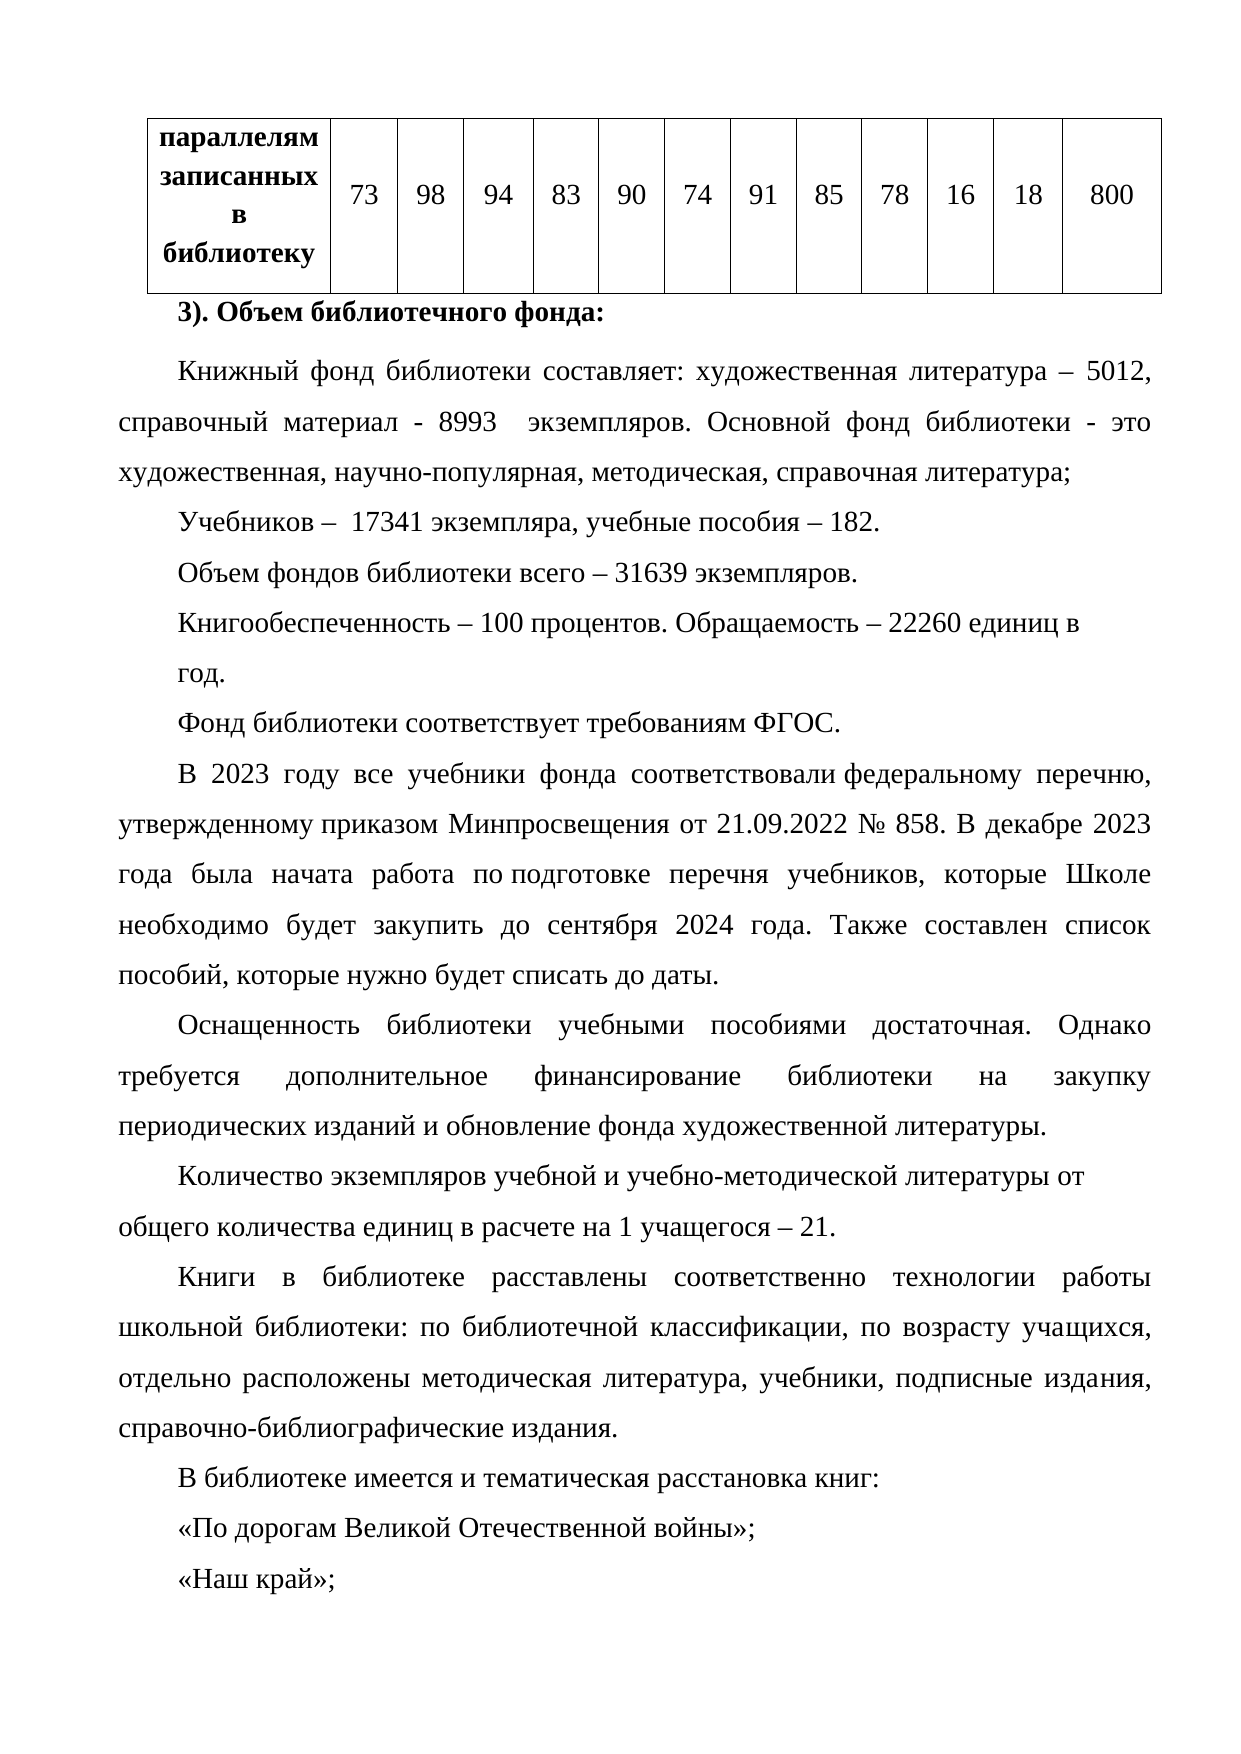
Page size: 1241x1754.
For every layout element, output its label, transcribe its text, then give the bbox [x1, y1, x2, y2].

text «По дорогам Великой Отечественной войны»; [118, 1511, 1152, 1544]
text Оснащенность библиотеки учебными пособиями достаточная. Однако требуется дополнительное финансирование библиотеки на закупку периодических изданий и обновление фонда художественной литературы. [118, 1007, 1152, 1142]
table_cell 800 [1063, 119, 1161, 293]
text В библиотеке имеется и тематическая расстановка книг: [118, 1460, 1152, 1494]
table_cell 16 [928, 119, 993, 293]
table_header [148, 119, 330, 293]
table_cell 91 [731, 119, 796, 293]
table_cell 18 [994, 119, 1062, 293]
table_cell 73 [331, 119, 397, 293]
table_cell 94 [464, 119, 533, 293]
table_cell 83 [534, 119, 598, 293]
text Учебников – 17341 экземпляра, учебные пособия – 182. [118, 504, 1152, 538]
table_cell 78 [862, 119, 927, 293]
text «Наш край»; [118, 1561, 1152, 1594]
text В 2023 году все учебники фонда соответствовали федеральному перечню, утвержденному приказом Минпросвещения от 21.09.2022 № 858. В декабре 2023 года была начата работа по подготовке перечня учебников, которые Школе необходимо будет закупить до сентября 2024 года. Также составлен список пособий, которые нужно будет списать до даты. [118, 756, 1152, 991]
text Объем фондов библиотеки всего – 31639 экземпляров. Книгообеспеченность – 100 процентов. Обращаемость – 22260 единиц в год. [177, 555, 1133, 689]
table_cell 98 [398, 119, 463, 293]
text Книжный фонд библиотеки составляет: художественная литература – 5012, справочный материал - 8993 экземпляров. Основной фонд библиотеки - это художественная, научно-популярная, методическая, справочная литература; [118, 353, 1152, 488]
text 3). Объем библиотечного фонда: [118, 294, 1152, 328]
table_cell 74 [665, 119, 730, 293]
table_cell 90 [599, 119, 664, 293]
text Книги в библиотеке расставлены соответственно технологии работы школьной библиотеки: по библиотечной классификации, по возрасту учащихся, отдельно расположены методическая литература, учебники, подписные издания, справочно-библиографические издания. [118, 1259, 1152, 1443]
text Количество экземпляров учебной и учебно-методической литературы от общего количества единиц в расчете на 1 учащегося – 21. [118, 1158, 1152, 1242]
table_cell 85 [797, 119, 861, 293]
text Фонд библиотеки соответствует требованиям ФГОС. [118, 706, 1152, 739]
